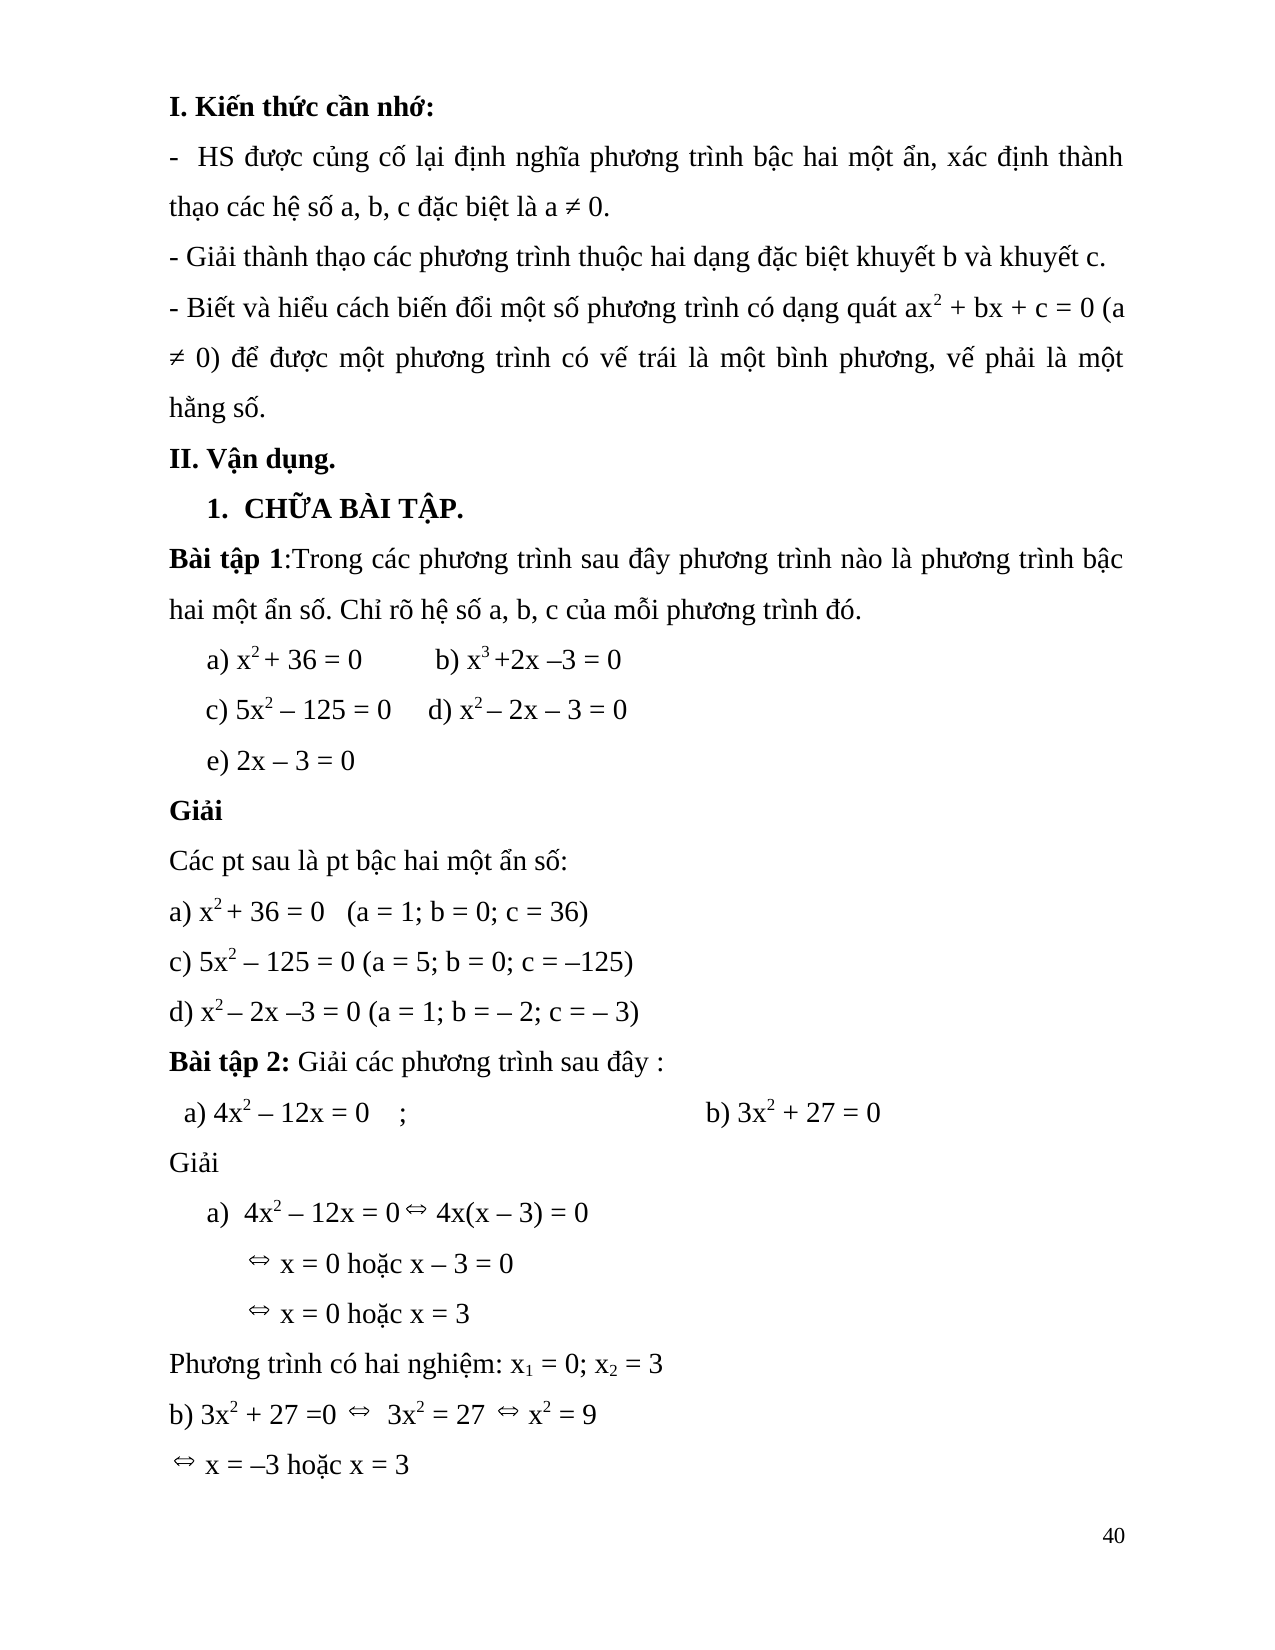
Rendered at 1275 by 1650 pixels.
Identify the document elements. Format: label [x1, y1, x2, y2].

table_cell [158, 89, 1136, 1500]
